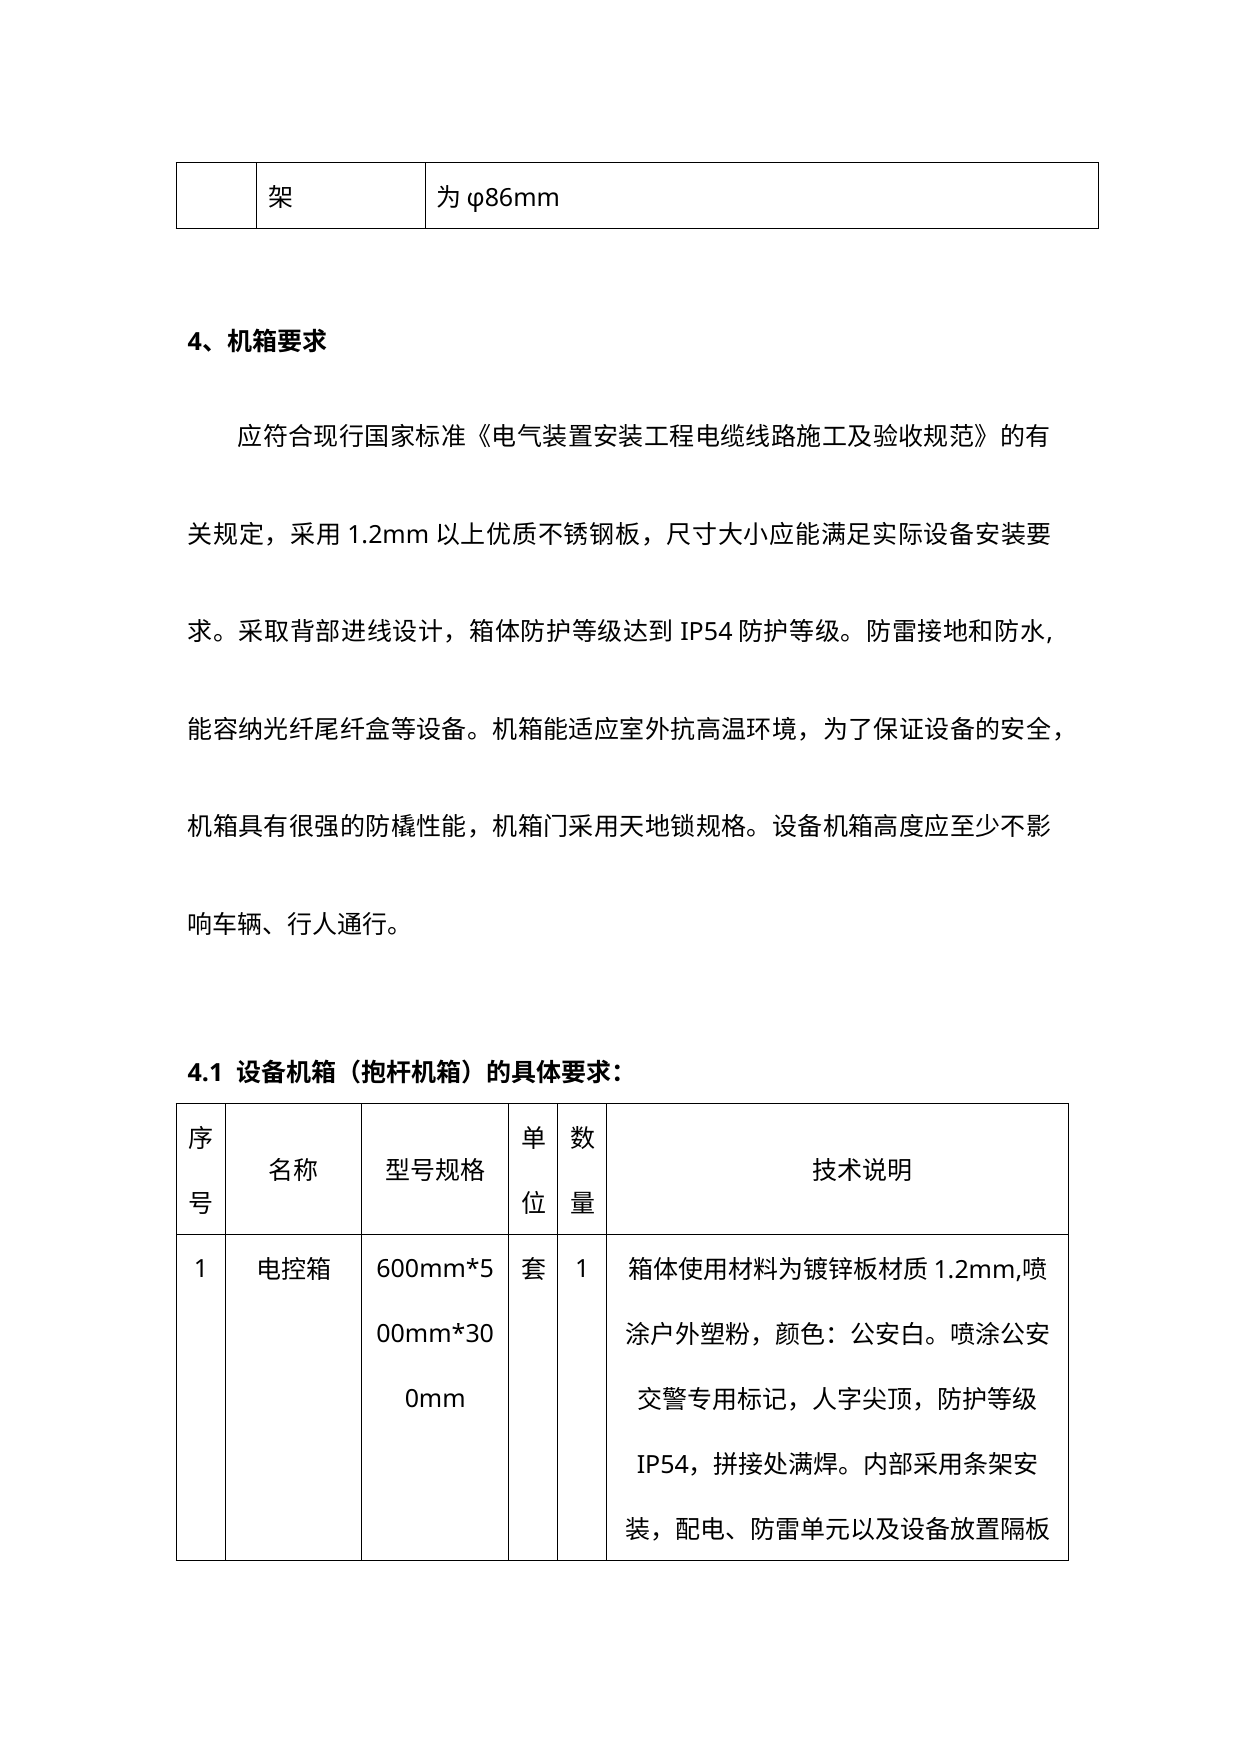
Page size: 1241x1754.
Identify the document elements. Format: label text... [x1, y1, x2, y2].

table_header 序号 [177, 1104, 225, 1234]
table_cell 球机L型支架 [257, 163, 425, 228]
table_cell 1 [558, 1235, 606, 1560]
text 4.1 设备机箱（抱杆机箱）的具体要求： [187, 1038, 1053, 1103]
table_cell 电控箱 [226, 1235, 361, 1560]
table_header 单位 [509, 1104, 557, 1234]
table_header 名称 [226, 1104, 361, 1234]
text 4、机箱要求 [187, 307, 1053, 372]
table_header 技术说明 [607, 1104, 1068, 1234]
table_cell 1 [177, 1235, 225, 1560]
table_cell 600mm*500mm*300mm [362, 1235, 508, 1560]
text 应符合现行国家标准《电气装置安装工程电缆线路施工及验收规范》的有关规定，采用1.2mm以上优质不锈钢板，尺寸大小应能满足实际设备安装要求。采取背部进线设计，箱体防护等级达到IP54防护等级。防雷接地和防水,能容纳光纤尾纤盒等设备。机箱能适应室外抗高温环境，为了保证设备的安全，机箱具有很强的防橇性能，机箱门采用天地锁规格。设备机箱高度应至少不影响车辆、行人通行。 [187, 402, 1053, 955]
table_cell 套 [509, 1235, 557, 1560]
table_header 数量 [558, 1104, 606, 1234]
table_cell 9 [177, 163, 256, 228]
table_header 型号规格 [362, 1104, 508, 1234]
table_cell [426, 163, 1098, 228]
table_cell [607, 1235, 1068, 1560]
